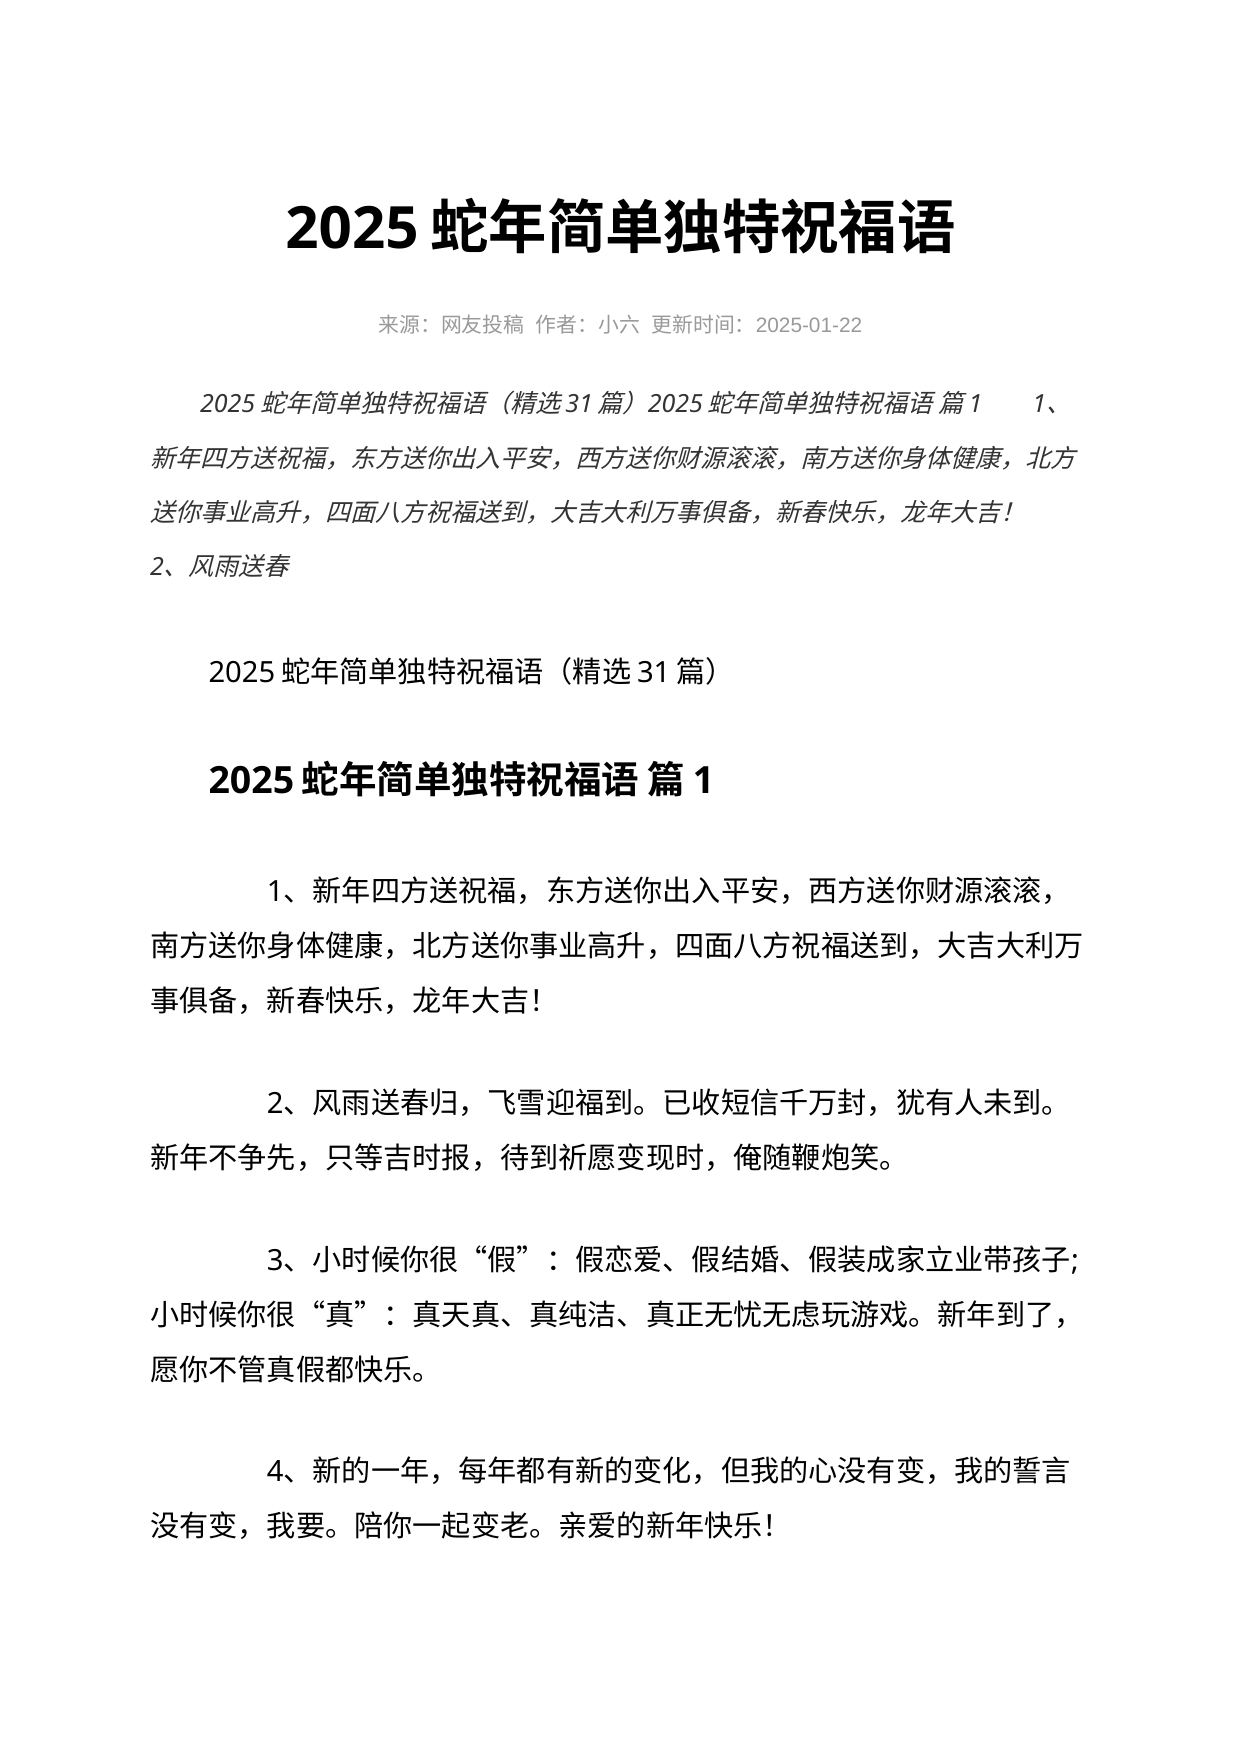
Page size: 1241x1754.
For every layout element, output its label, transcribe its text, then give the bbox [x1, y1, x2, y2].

text 2025蛇年简单独特祝福语（精选31篇） [150, 648, 1090, 691]
text 2025蛇年简单独特祝福语（精选31篇）2025蛇年简单独特祝福语 篇1 1、新年四方送祝福，东方送你出入平安，西方送你财源滚滚，南方送你身体健康，北方送你事业高升，四面八方祝福送到，大吉大利万事俱备，新春快乐，龙年大吉！ 2、风雨送春 [150, 384, 1090, 583]
text 来源：网友投稿 作者：小六 更新时间：2025-01-22 [150, 313, 1090, 337]
text 3、小时候你很“假”：假恋爱、假结婚、假装成家立业带孩子;小时候你很“真”：真天真、真纯洁、真正无忧无虑玩游戏。新年到了，愿你不管真假都快乐。 [150, 1236, 1090, 1388]
subtitle 2025蛇年简单独特祝福语 [150, 181, 1090, 266]
text 2、风雨送春归，飞雪迎福到。已收短信千万封，犹有人未到。新年不争先，只等吉时报，待到祈愿变现时，俺随鞭炮笑。 [150, 1079, 1090, 1177]
text 4、新的一年，每年都有新的变化，但我的心没有变，我的誓言没有变，我要。陪你一起变老。亲爱的新年快乐！ [150, 1448, 1090, 1545]
text 2025蛇年简单独特祝福语 篇1 [150, 750, 1090, 804]
text 1、新年四方送祝福，东方送你出入平安，西方送你财源滚滚，南方送你身体健康，北方送你事业高升，四面八方祝福送到，大吉大利万事俱备，新春快乐，龙年大吉！ [150, 868, 1090, 1020]
